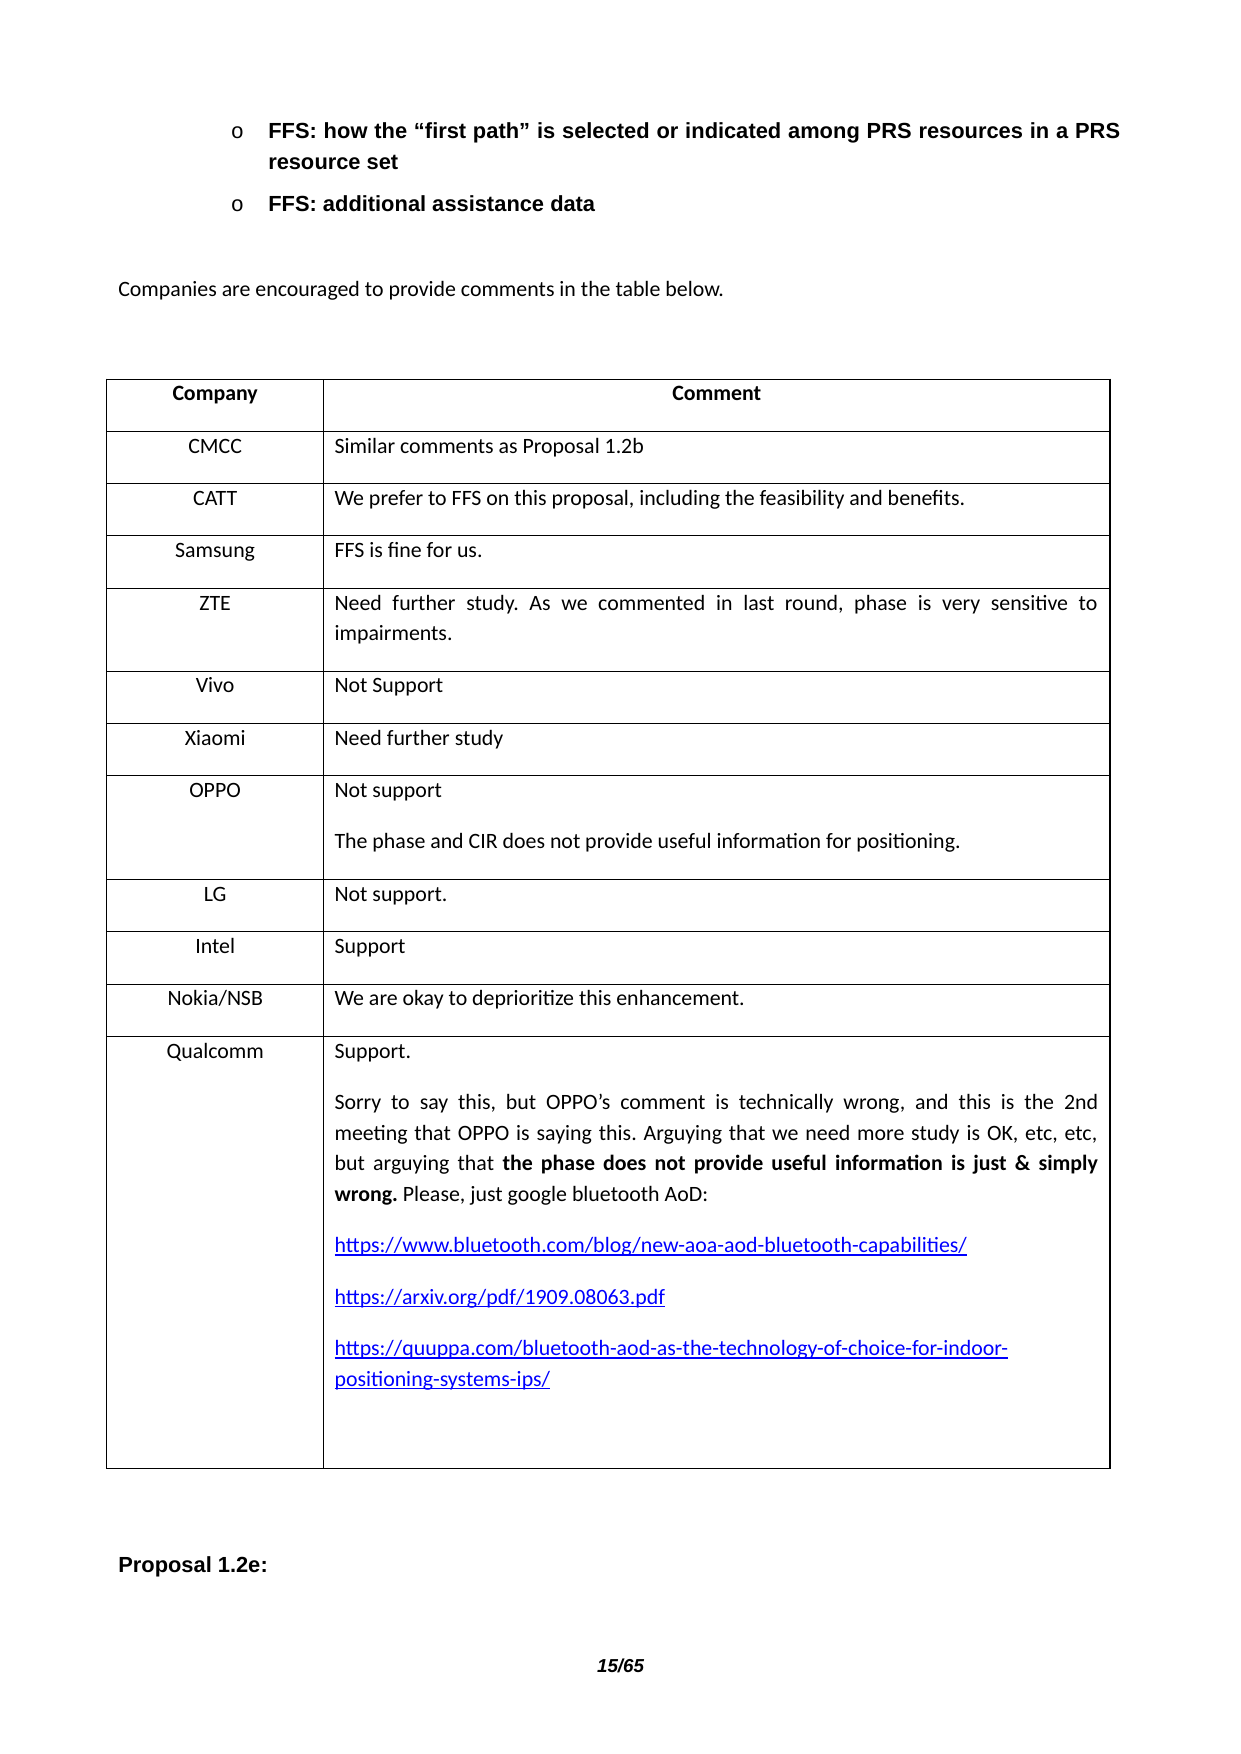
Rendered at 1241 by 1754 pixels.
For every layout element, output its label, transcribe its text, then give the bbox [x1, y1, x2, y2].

table_cell Qualcomm [107, 1037, 323, 1468]
table_cell LG [107, 880, 323, 931]
table_cell Need further study [324, 724, 1109, 775]
text Proposal 1.2e: [118, 1552, 1122, 1577]
table_cell Samsung [107, 536, 323, 588]
table_cell CATT [107, 484, 323, 535]
text Companies are encouraged to provide comments in the table below. [118, 276, 1122, 302]
table_cell CMCC [107, 432, 323, 483]
table_cell Support. Sorry to say this, but OPPO’s comment is technically wrong, and this is the 2nd meeting that OPPO is saying this. Arguying that we need more study is OK, etc, etc, but arguying that the phase does not provide useful information is just & simply wrong. Please, just google bluetooth AoD: https://www.bluetooth.com/blog/new-aoa-aod-bluetooth-capabilities/ https://arxiv.org/pdf/1909.08063.pdf https://quuppa.com/bluetooth-aod-as-the-technology-of-choice-for-indoor-positioning-systems-ips/ [324, 1037, 1109, 1468]
table_cell Xiaomi [107, 724, 323, 775]
table_cell Not support The phase and CIR does not provide useful information for positioning. [324, 776, 1109, 879]
table_cell FFS is fine for us. [324, 536, 1109, 588]
table_header Comment [324, 380, 1109, 431]
table_cell Intel [107, 932, 323, 983]
table_cell Similar comments as Proposal 1.2b [324, 432, 1109, 483]
table_cell We prefer to FFS on this proposal, including the feasibility and benefits. [324, 484, 1109, 535]
table_cell Not Support [324, 672, 1109, 723]
list FFS: how the “first path” is selected or indicated among PRS resources in a PRS resource set [231, 118, 1122, 174]
table_cell Vivo [107, 672, 323, 723]
table_cell We are okay to deprioritize this enhancement. [324, 985, 1109, 1036]
table_cell Need further study. As we commented in last round, phase is very sensitive to impairments. [324, 589, 1109, 671]
table_header Company [107, 380, 323, 431]
table_cell ZTE [107, 589, 323, 671]
table_cell OPPO [107, 776, 323, 879]
table_cell Nokia/NSB [107, 985, 323, 1036]
list FFS: additional assistance data [231, 190, 1122, 217]
table_cell Support [324, 932, 1109, 983]
table_cell Not support. [324, 880, 1109, 931]
